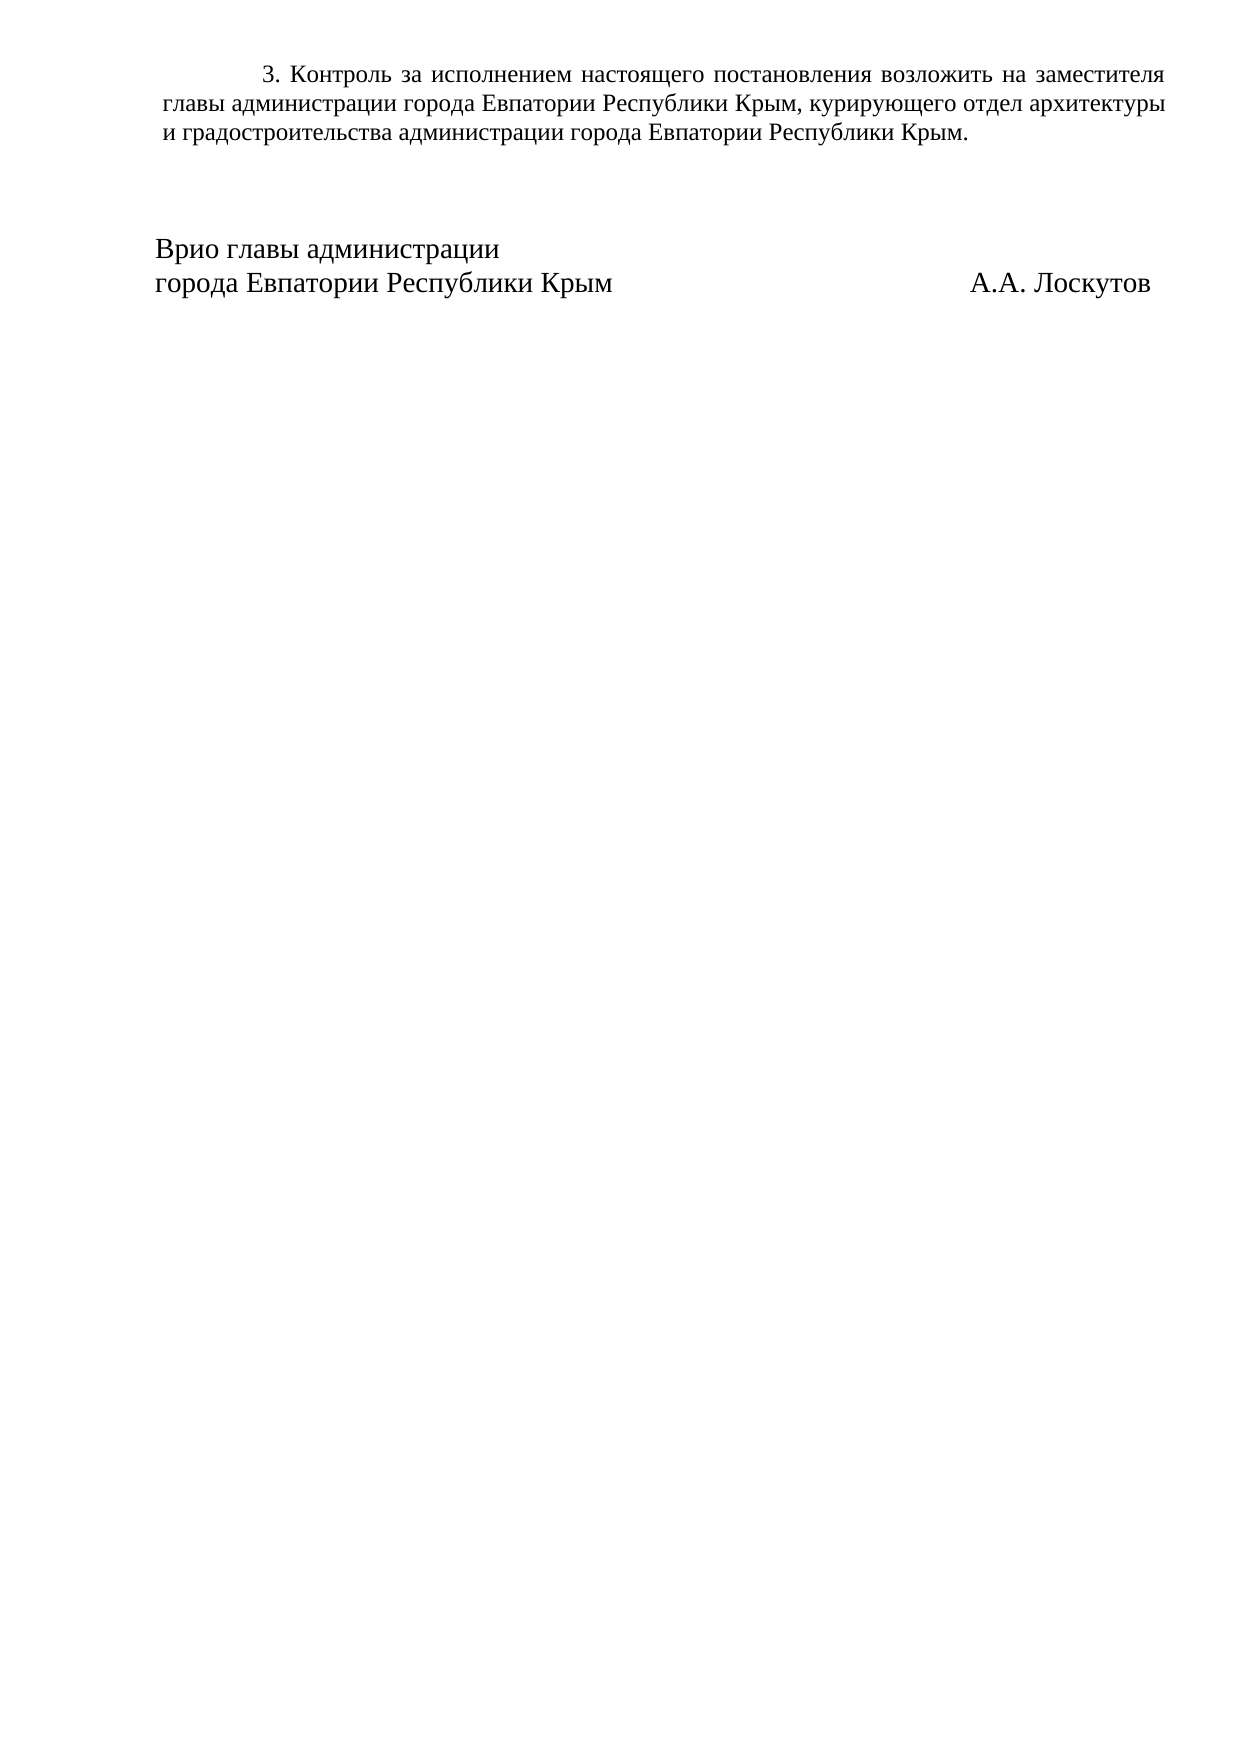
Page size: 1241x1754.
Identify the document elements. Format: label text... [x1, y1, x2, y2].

text Врио главы администрации [148, 232, 1167, 265]
text города Евпатории Республики Крым А.А. Лоскутов [148, 265, 1167, 299]
text 3. Контроль за исполнением настоящего постановления возложить на заместителя главы администрации города Евпатории Республики Крым, курирующего отдел архитектуры и градостроительства администрации города Евпатории Республики Крым. [162, 59, 1167, 145]
